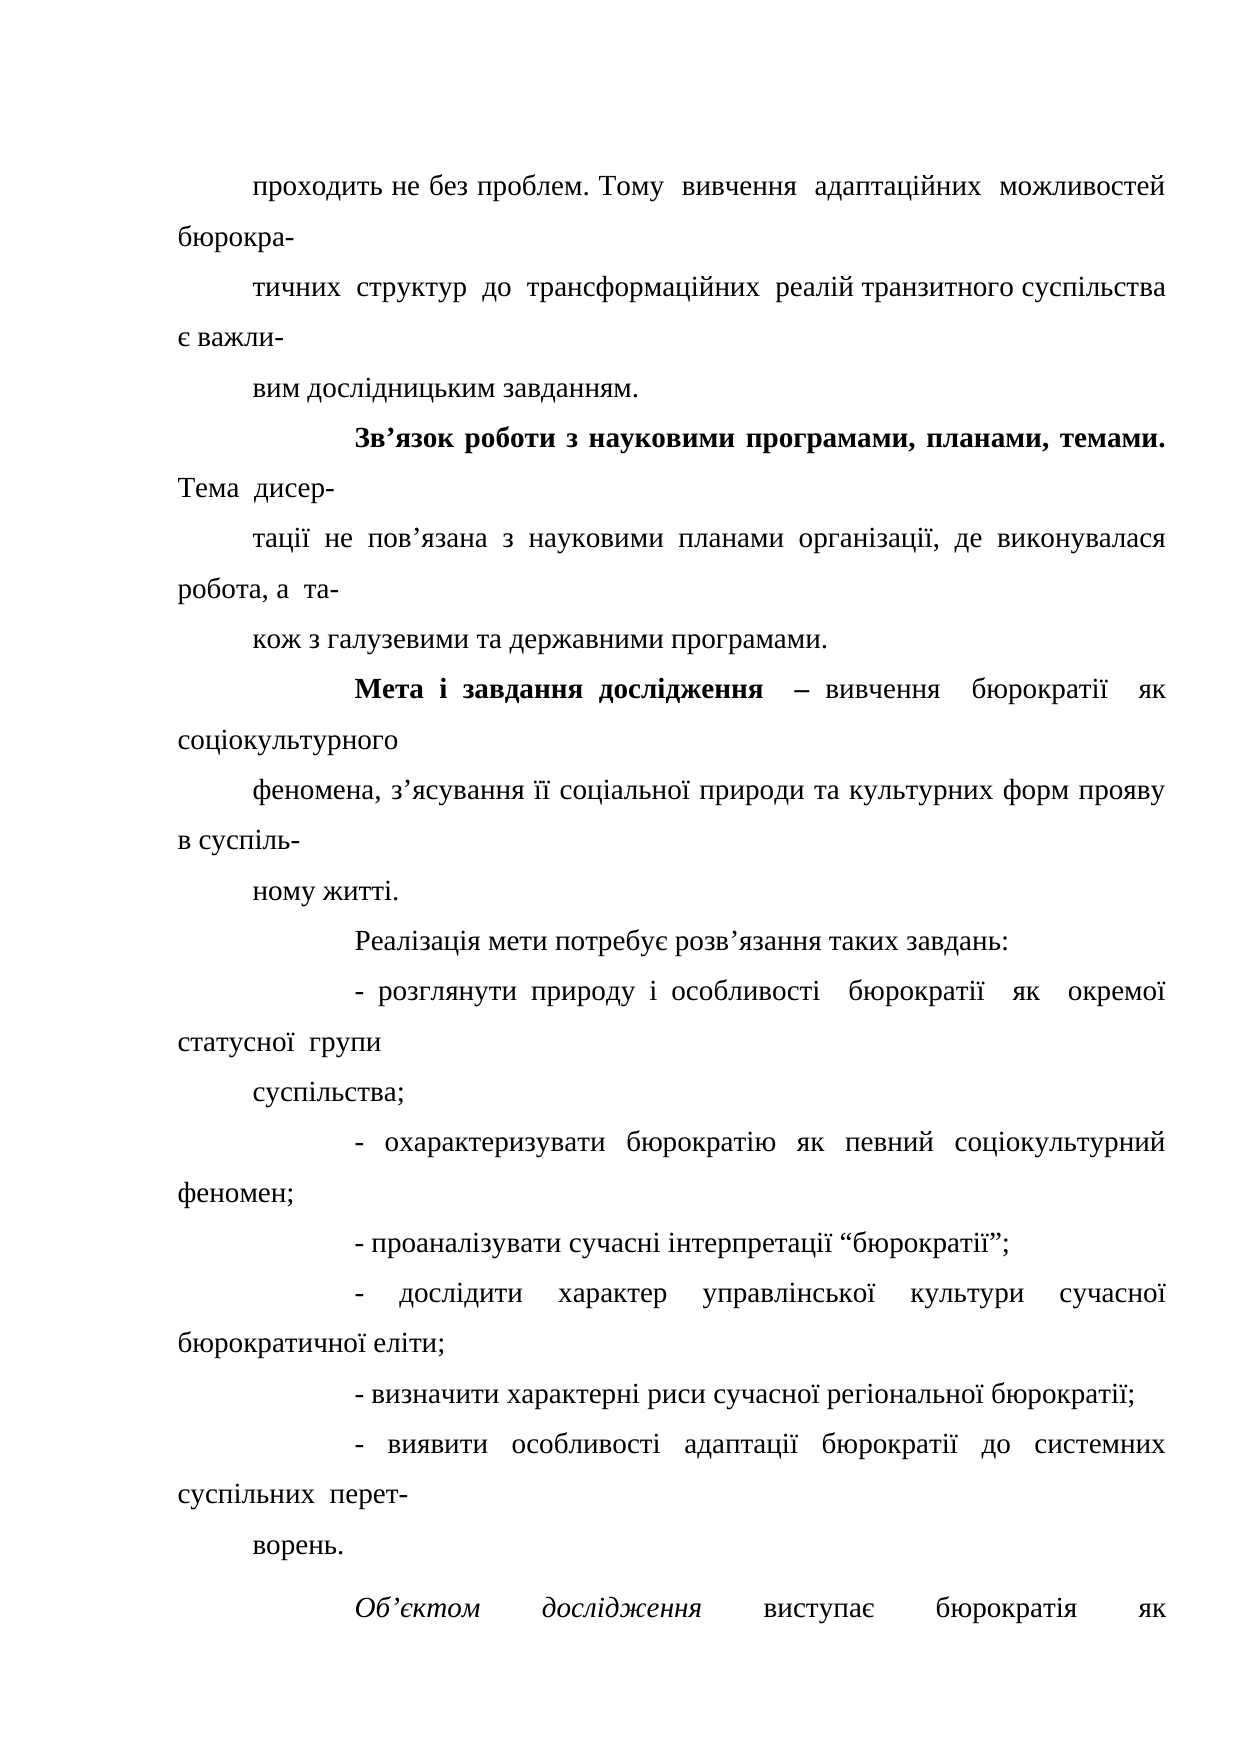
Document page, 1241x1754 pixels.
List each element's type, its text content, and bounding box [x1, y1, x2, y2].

text тації не пов’язана з науковими планами організації, де виконувалася робота, а та- [177, 521, 1166, 604]
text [177, 1590, 1166, 1623]
text - проаналізувати сучасні інтерпретації “бюрократії”; [177, 1225, 1166, 1258]
text ворень. [177, 1527, 1152, 1560]
text - виявити особливості адаптації бюрократії до системних суспільних перет- [177, 1426, 1166, 1510]
text ному житті. [177, 873, 1166, 906]
text проходить не без проблем. Тому вивчення адаптаційних можливостей бюрокра- [177, 168, 1166, 252]
text Зв’язок роботи з науковими програмами, планами, темами. Тема дисер- [177, 420, 1166, 504]
text - дослідити характер управлінської культури сучасної бюрократичної еліти; [177, 1275, 1166, 1359]
text Мета і завдання дослідження – вивчення бюрократії як соціокультурного [177, 672, 1166, 755]
text - визначити характерні риси сучасної регіональної бюрократії; [177, 1376, 1166, 1409]
text суспільства; [177, 1074, 1166, 1108]
text - охарактеризувати бюрократію як певний соціокультурний феномен; [177, 1124, 1166, 1208]
text феномена, з’ясування її соціальної природи та культурних форм прояву в суспіль- [177, 772, 1166, 856]
text тичних структур до трансформаційних реалій транзитного суспільства є важли- [177, 269, 1166, 353]
text вим дослідницьким завданням. [177, 370, 1166, 403]
text - розглянути природу і особливості бюрократії як окремої статусної групи [177, 973, 1166, 1057]
text кож з галузевими та державними програмами. [177, 621, 1166, 655]
text Реалізація мети потребує розв’язання таких завдань: [177, 923, 1166, 957]
